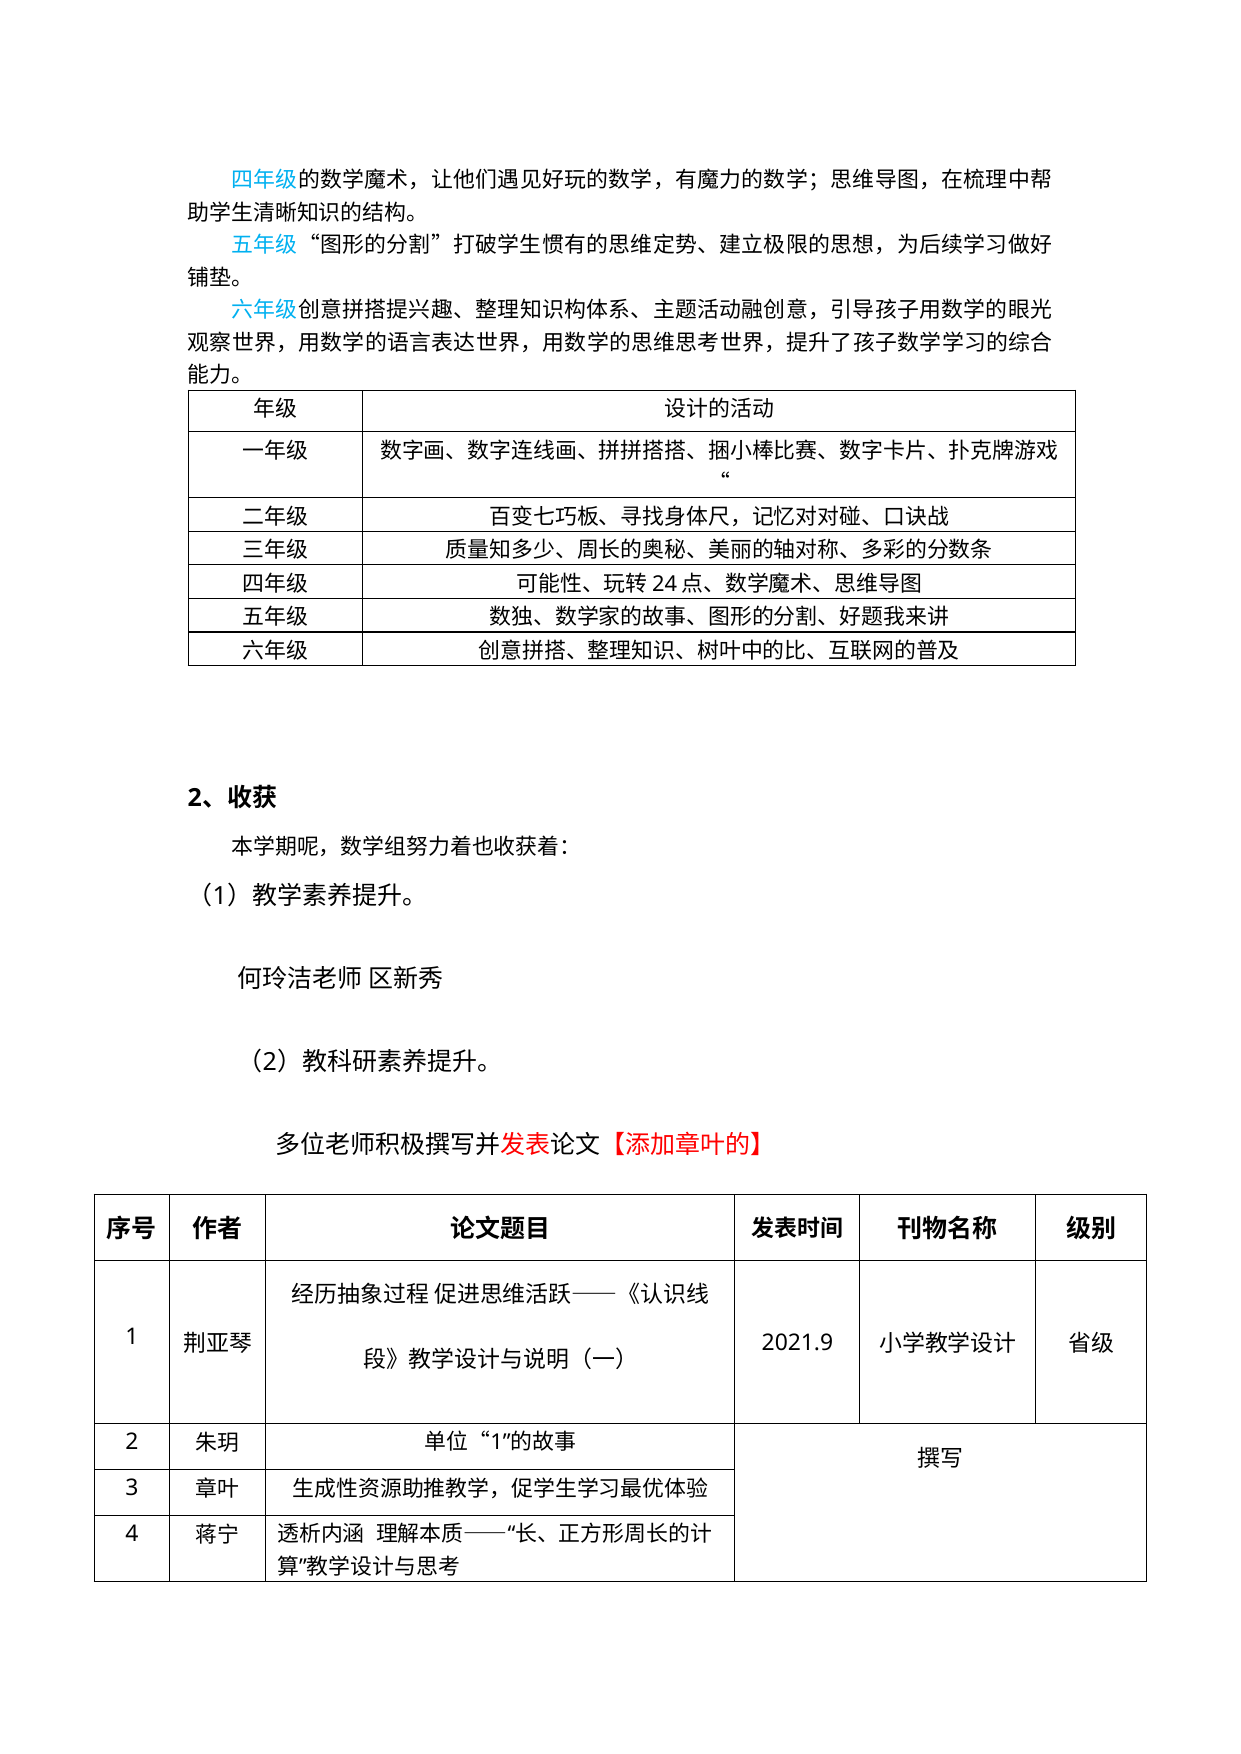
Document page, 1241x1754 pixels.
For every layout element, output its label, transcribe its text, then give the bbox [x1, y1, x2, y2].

table_cell 2 [95, 1424, 169, 1469]
table_header 序号 [95, 1195, 169, 1259]
table_header 发表时间 [735, 1195, 859, 1259]
table_cell 三年级 [189, 532, 362, 564]
table_cell 二年级 [189, 498, 362, 531]
table_cell 可能性、玩转24点、数学魔术、思维导图 [363, 565, 1075, 598]
table_cell 质量知多少、周长的奥秘、美丽的轴对称、多彩的分数条 [363, 532, 1075, 564]
table_cell 荆亚琴 [170, 1261, 265, 1423]
table_cell 经历抽象过程 促进思维活跃——《认识线段》教学设计与说明（一） [266, 1261, 734, 1423]
table_cell 六年级 [189, 633, 362, 665]
table_cell 蒋宁 [170, 1516, 265, 1581]
table_cell 章叶 [170, 1470, 265, 1515]
table_header 刊物名称 [860, 1195, 1035, 1259]
table_cell 朱玥 [170, 1424, 265, 1469]
table_cell [266, 1470, 734, 1515]
list 五年级“图形的分割”打破学生惯有的思维定势、建立极限的思想，为后续学习做好铺垫。 [187, 227, 1053, 292]
list 本学期呢，数学组努力着也收获着： [187, 828, 1053, 861]
table_header 年级 [189, 391, 362, 431]
table_cell 创意拼搭、整理知识、树叶中的比、互联网的普及 [363, 633, 1075, 665]
table_cell 1 [95, 1261, 169, 1423]
table_cell 3 [95, 1470, 169, 1515]
table_cell 透析内涵 理解本质——“长、正方形周长的计算”教学设计与思考 [266, 1516, 734, 1581]
table_header 作者 [170, 1195, 265, 1259]
list （1）教学素养提升。 [187, 861, 1053, 926]
list 四年级的数学魔术，让他们遇见好玩的数学，有魔力的数学；思维导图，在梳理中帮助学生清晰知识的结构。 [187, 162, 1053, 227]
table_cell 四年级 [189, 565, 362, 598]
table_cell 一年级 [189, 432, 362, 497]
list 六年级创意拼搭提兴趣、整理知识构体系、主题活动融创意，引导孩子用数学的眼光观察世界，用数学的语言表达世界，用数学的思维思考世界，提升了孩子数学学习的综合能力。 [187, 292, 1053, 389]
table_header 级别 [1036, 1195, 1146, 1259]
table_cell 数字画、数字连线画、拼拼搭搭、捆小棒比赛、数字卡片、扑克牌游戏“ [363, 432, 1075, 497]
list 2、收获 [187, 763, 1053, 828]
list 何玲洁老师 区新秀 [187, 944, 1053, 1009]
table_cell 单位“1”的故事 [266, 1424, 734, 1469]
table_cell 五年级 [189, 599, 362, 631]
table_cell 百变七巧板、寻找身体尺，记忆对对碰、口诀战 [363, 498, 1075, 531]
table_header 论文题目 [266, 1195, 734, 1259]
table_cell 小学教学设计 [860, 1261, 1035, 1423]
table_cell 撰写 [735, 1424, 1146, 1581]
table_cell 4 [95, 1516, 169, 1581]
list （2）教科研素养提升。 [187, 1027, 1053, 1092]
table_cell 省级 [1036, 1261, 1146, 1423]
table_header 设计的活动 [363, 391, 1075, 431]
table_cell 2021.9 [735, 1261, 859, 1423]
table_cell 数独、数学家的故事、图形的分割、好题我来讲 [363, 599, 1075, 631]
text 多位老师积极撰写并发表论文【添加章叶的】 [225, 1110, 1053, 1175]
